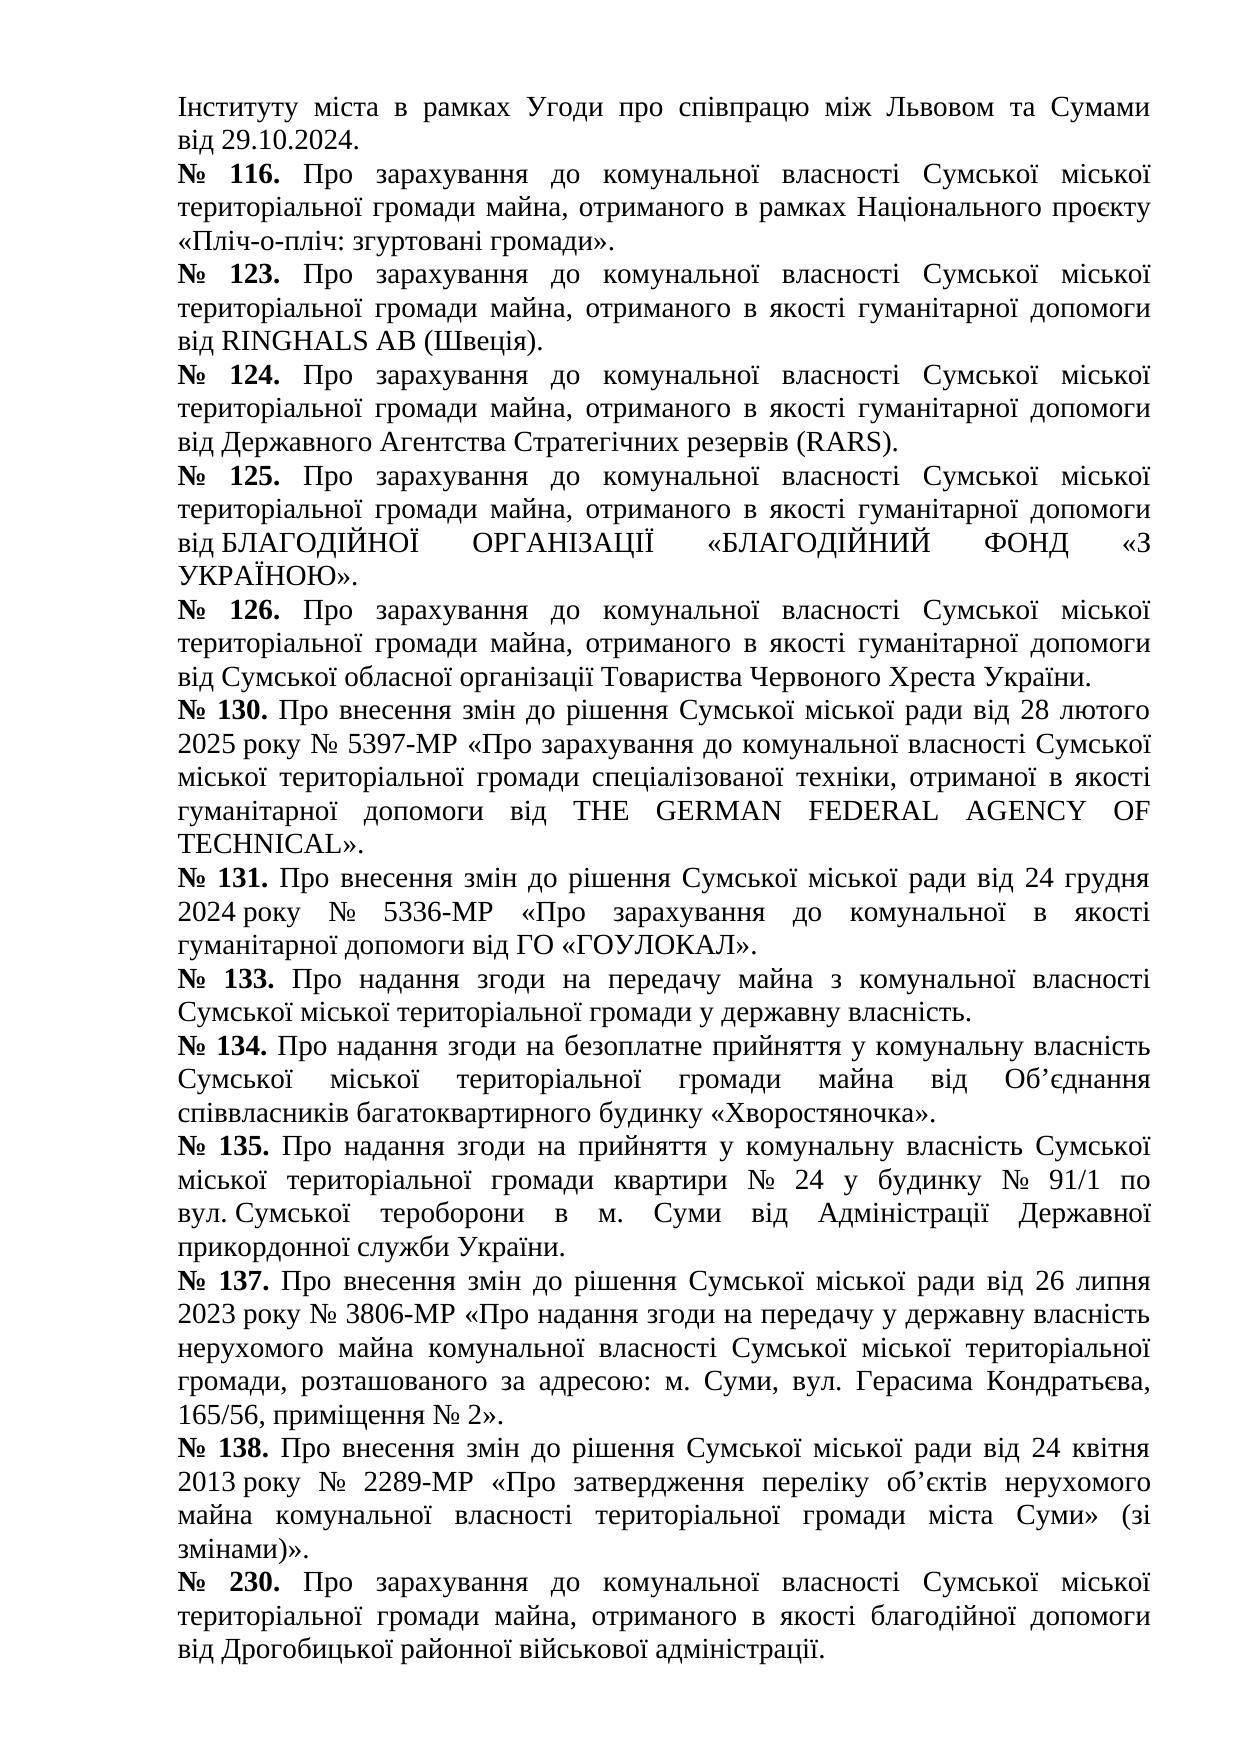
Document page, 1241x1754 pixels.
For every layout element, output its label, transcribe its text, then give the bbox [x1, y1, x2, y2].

text № 137. Про внесення змін до рішення Сумської міської ради від 26 липня 2023 року № 3806-МР «Про надання згоди на передачу у державну власність нерухомого майна комунальної власності Сумської міської територіальної громади, розташованого за адресою: м. Суми, вул. Герасима Кондратьєва, 165/56, приміщення № 2». [177, 1263, 1152, 1430]
text № 125. Про зарахування до комунальної власності Сумської міської територіальної громади майна, отриманого в якості гуманітарної допомоги від БЛАГОДІЙНОЇ ОРГАНІЗАЦІЇ «БЛАГОДІЙНИЙ ФОНД «З УКРАЇНОЮ». [177, 458, 1152, 592]
text № 123. Про зарахування до комунальної власності Сумської міської територіальної громади майна, отриманого в якості гуманітарної допомоги від RINGHALS AB (Швеція). [177, 256, 1152, 357]
text № 131. Про внесення змін до рішення Сумської міської ради від 24 грудня 2024 року № 5336-МР «Про зарахування до комунальної в якості гуманітарної допомоги від ГО «ГОУЛОКАЛ». [177, 860, 1152, 961]
text № 230. Про зарахування до комунальної власності Сумської міської територіальної громади майна, отриманого в якості благодійної допомоги від Дрогобицької районної військової адміністрації. [177, 1564, 1152, 1665]
text № 133. Про надання згоди на передачу майна з комунальної власності Сумської міської територіальної громади у державну власність. [177, 961, 1152, 1028]
text № 124. Про зарахування до комунальної власності Сумської міської територіальної громади майна, отриманого в якості гуманітарної допомоги від Державного Агентства Стратегічних резервів (RARS). [177, 357, 1152, 458]
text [177, 89, 1152, 156]
text № 135. Про надання згоди на прийняття у комунальну власність Сумської міської територіальної громади квартири № 24 у будинку № 91/1 по вул. Сумської тероборони в м. Суми від Адміністрації Державної прикордонної служби України. [177, 1128, 1152, 1263]
text № 116. Про зарахування до комунальної власності Сумської міської територіальної громади майна, отриманого в рамках Національного проєкту «Пліч-о-пліч: згуртовані громади». [177, 156, 1152, 256]
text № 130. Про внесення змін до рішення Сумської міської ради від 28 лютого 2025 року № 5397-МР «Про зарахування до комунальної власності Сумської міської територіальної громади спеціалізованої техніки, отриманої в якості гуманітарної допомоги від THE GERMAN FEDERAL AGENCY OF TECHNICAL». [177, 692, 1152, 860]
text № 126. Про зарахування до комунальної власності Сумської міської територіальної громади майна, отриманого в якості гуманітарної допомоги від Сумської обласної організації Товариства Червоного Хреста України. [177, 592, 1152, 692]
text № 138. Про внесення змін до рішення Сумської міської ради від 24 квітня 2013 року № 2289-МР «Про затвердження переліку об’єктів нерухомого майна комунальної власності територіальної громади міста Суми» (зі змінами)». [177, 1430, 1152, 1564]
text № 134. Про надання згоди на безоплатне прийняття у комунальну власність Сумської міської територіальної громади майна від Об’єднання співвласників багатоквартирного будинку «Хворостяночка». [177, 1028, 1152, 1128]
